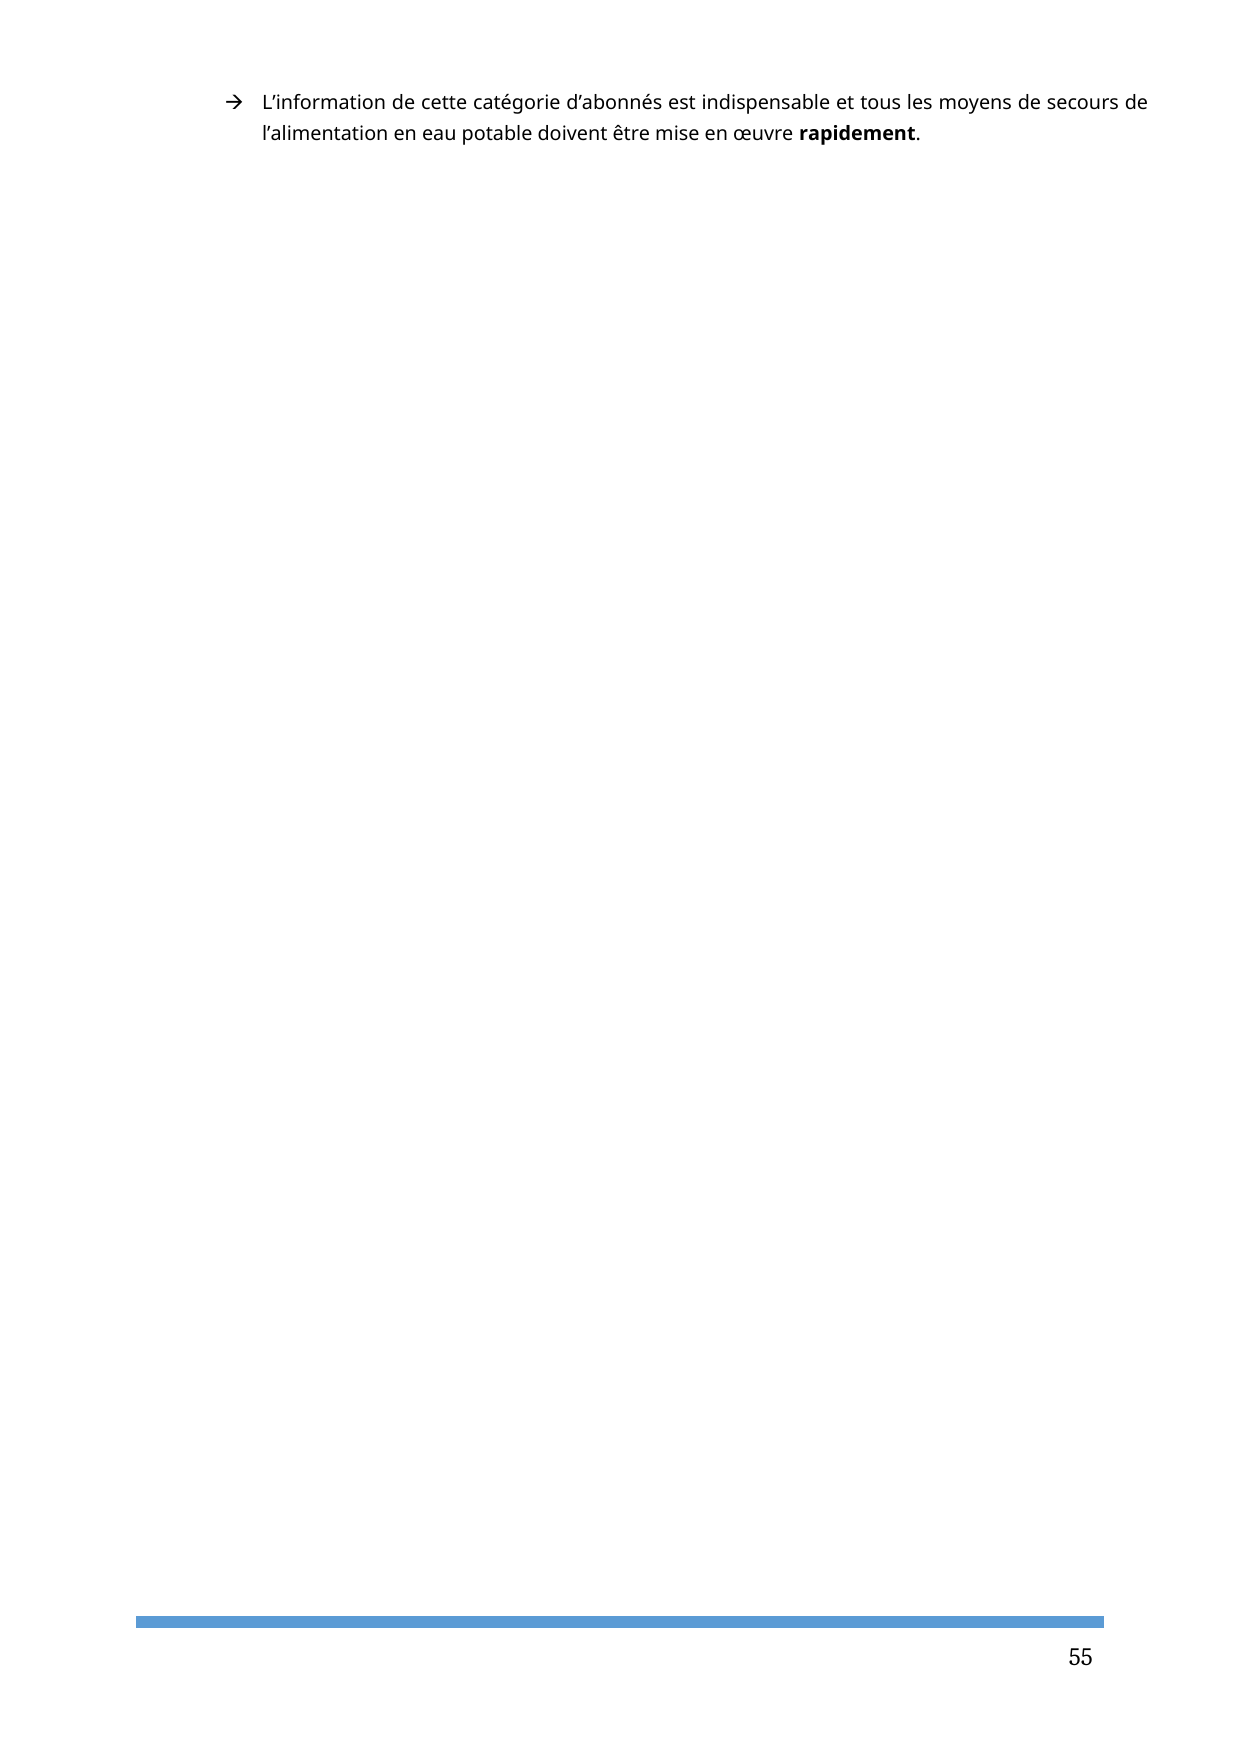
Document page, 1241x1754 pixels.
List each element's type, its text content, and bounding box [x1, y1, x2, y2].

list L’information de cette catégorie d’abonnés est indispensable et tous les moyens de secours de l’alimentation en eau potable doivent être mise en œuvre rapidement. [224, 89, 1149, 147]
